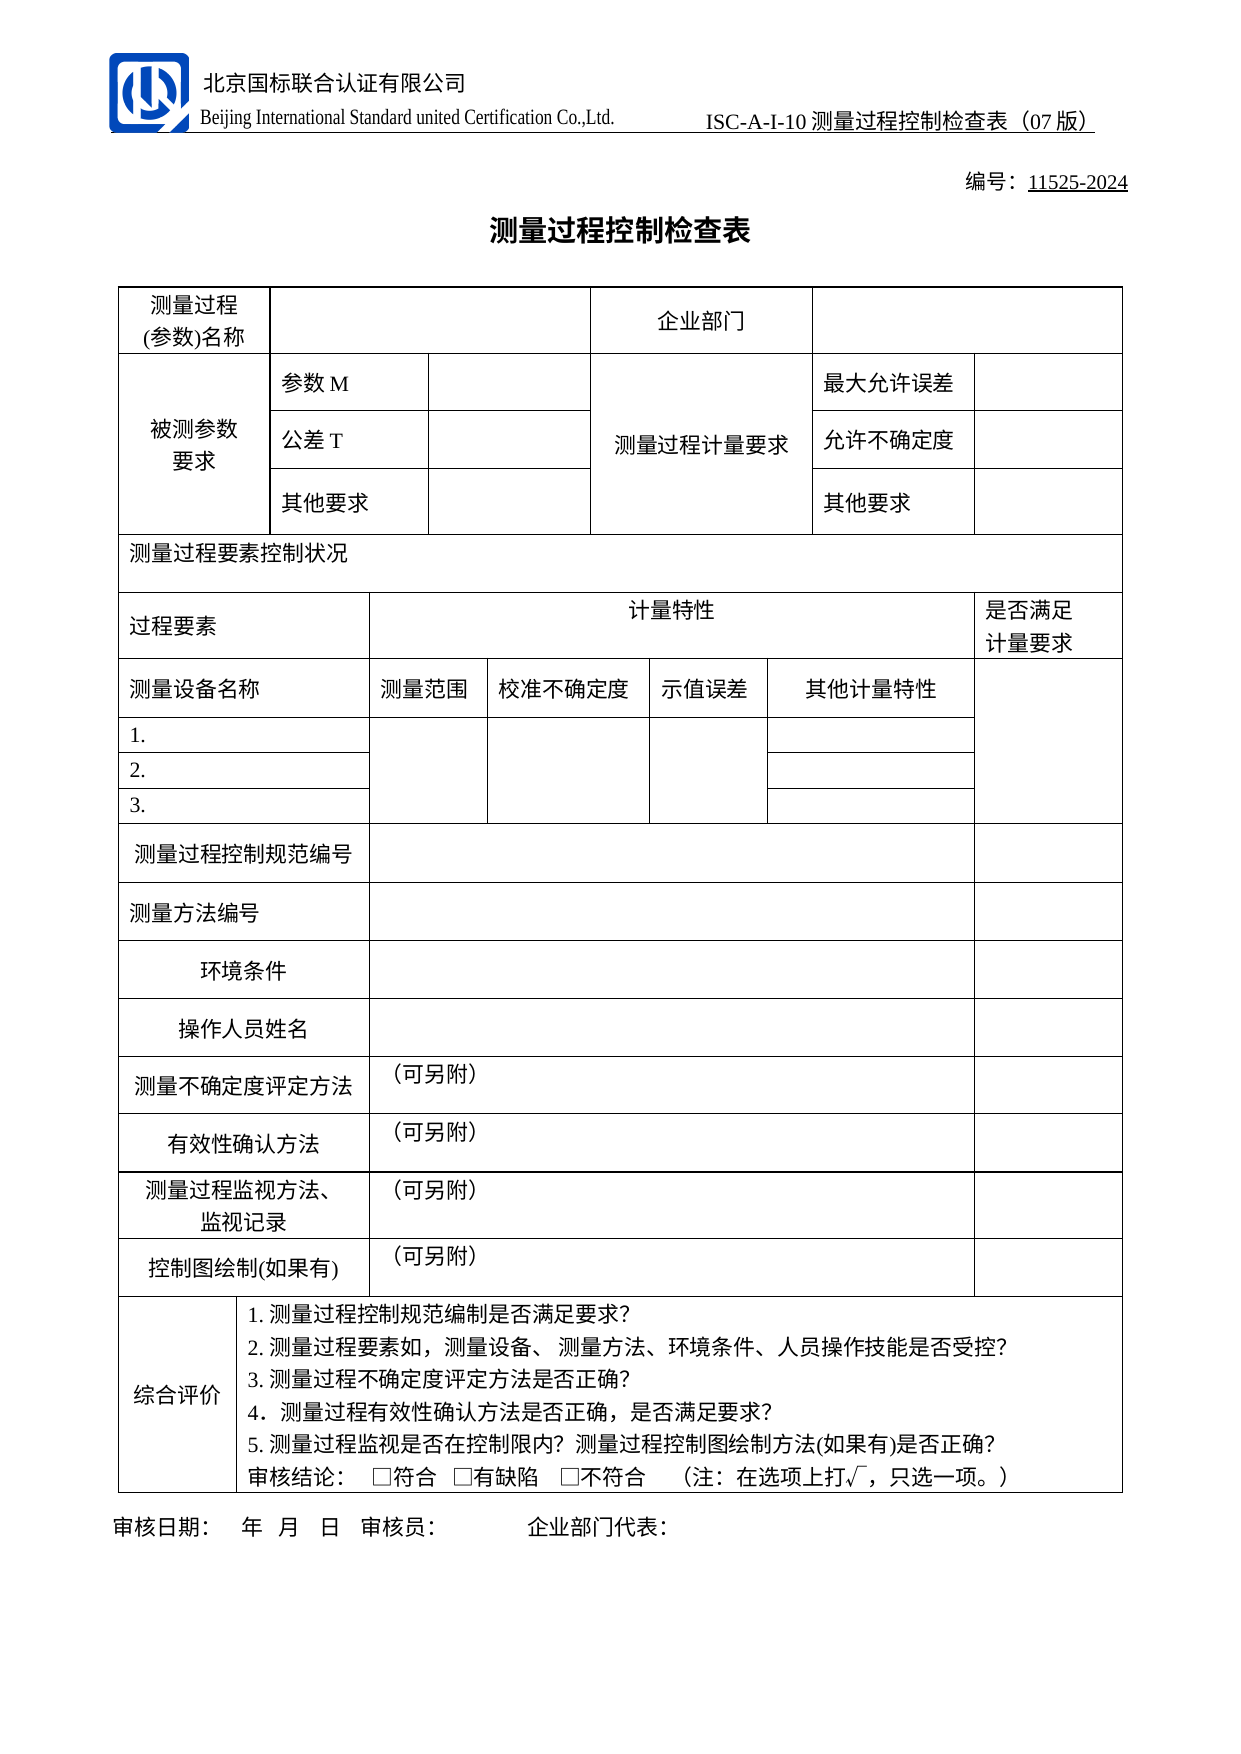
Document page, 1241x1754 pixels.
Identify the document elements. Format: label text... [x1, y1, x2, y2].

text 编号：11525-2024 [112, 164, 1128, 196]
table_cell （可另附） [370, 1057, 974, 1113]
table_cell 测量过程控制规范编号 [119, 824, 369, 882]
table_cell [429, 354, 590, 410]
table_cell [650, 718, 767, 823]
table_cell 有效性确认方法 [119, 1114, 369, 1171]
table_cell [975, 659, 1122, 823]
table_cell 操作人员姓名 [119, 999, 369, 1056]
table_cell [488, 718, 649, 823]
table_cell [975, 411, 1122, 468]
table_cell 测量过程要素控制状况 [119, 535, 1122, 592]
table_cell （可另附） [370, 1239, 974, 1296]
table_cell [975, 1173, 1122, 1237]
table_cell 1. 测量过程控制规范编制是否满足要求？ 2. 测量过程要素如，测量设备、 测量方法、环境条件、人员操作技能是否受控？ 3. 测量过程不确定度评定方法是否正确？ 4．测量过程有效性确认方法是否正确，是否满足要求？ 5. 测量过程监视是否在控制限内？测量过程控制图绘制方法(如果有)是否正确？ 审核结论： □符合 □有缺陷 □不符合 （注：在选项上打√，只选一项。） [237, 1297, 1122, 1492]
table_cell 最大允许误差 [813, 354, 974, 410]
table_cell 测量设备名称 [119, 659, 369, 717]
table_cell 其他计量特性 [768, 659, 974, 717]
table_cell 是否满足 计量要求 [975, 593, 1122, 658]
table_cell （可另附） [370, 1114, 974, 1171]
table_cell （可另附） [370, 1173, 974, 1237]
table_header [271, 288, 590, 352]
table_cell 公差T [271, 411, 428, 468]
table_cell 控制图绘制(如果有) [119, 1239, 369, 1296]
table_cell 综合评价 [119, 1297, 236, 1492]
table_cell 测量过程计量要求 [591, 354, 812, 534]
table_cell 测量方法编号 [119, 883, 369, 940]
table_header 测量过程 (参数)名称 [119, 288, 269, 352]
table_cell [768, 789, 974, 823]
table_cell [975, 999, 1122, 1056]
table_cell 示值误差 [650, 659, 767, 717]
text 审核日期： 年 月 日 审核员： 企业部门代表： [112, 1509, 1128, 1542]
text 测量过程控制检查表 [112, 196, 1128, 261]
table_cell 1. [119, 718, 369, 752]
table_cell [768, 718, 974, 752]
table_cell [429, 469, 590, 534]
table_cell 2. [119, 753, 369, 788]
table_cell [975, 469, 1122, 534]
picture [109, 53, 189, 133]
table_cell 测量过程监视方法、 监视记录 [119, 1173, 369, 1237]
table_cell [975, 883, 1122, 940]
table_cell 过程要素 [119, 593, 369, 658]
table_cell 计量特性 [370, 593, 974, 658]
table_cell [975, 1114, 1122, 1171]
table_cell [768, 753, 974, 788]
table_cell [370, 941, 974, 998]
table_cell 3. [119, 789, 369, 823]
table_cell [429, 411, 590, 468]
table_cell 环境条件 [119, 941, 369, 998]
table_cell [370, 883, 974, 940]
table_cell [370, 999, 974, 1056]
table_cell [975, 1057, 1122, 1113]
table_header [813, 288, 1122, 352]
table_cell 校准不确定度 [488, 659, 649, 717]
table_cell [370, 718, 487, 823]
table_cell [975, 824, 1122, 882]
table_cell 测量不确定度评定方法 [119, 1057, 369, 1113]
table_cell [975, 1239, 1122, 1296]
table_header 企业部门 [591, 288, 812, 352]
table_cell 被测参数 要求 [119, 354, 269, 534]
table_cell 允许不确定度 [813, 411, 974, 468]
table_cell 其他要求 [271, 469, 428, 534]
table_cell [370, 824, 974, 882]
table_cell 参数M [271, 354, 428, 410]
table_cell [975, 941, 1122, 998]
table_cell [975, 354, 1122, 410]
table_cell 其他要求 [813, 469, 974, 534]
table_cell 测量范围 [370, 659, 487, 717]
